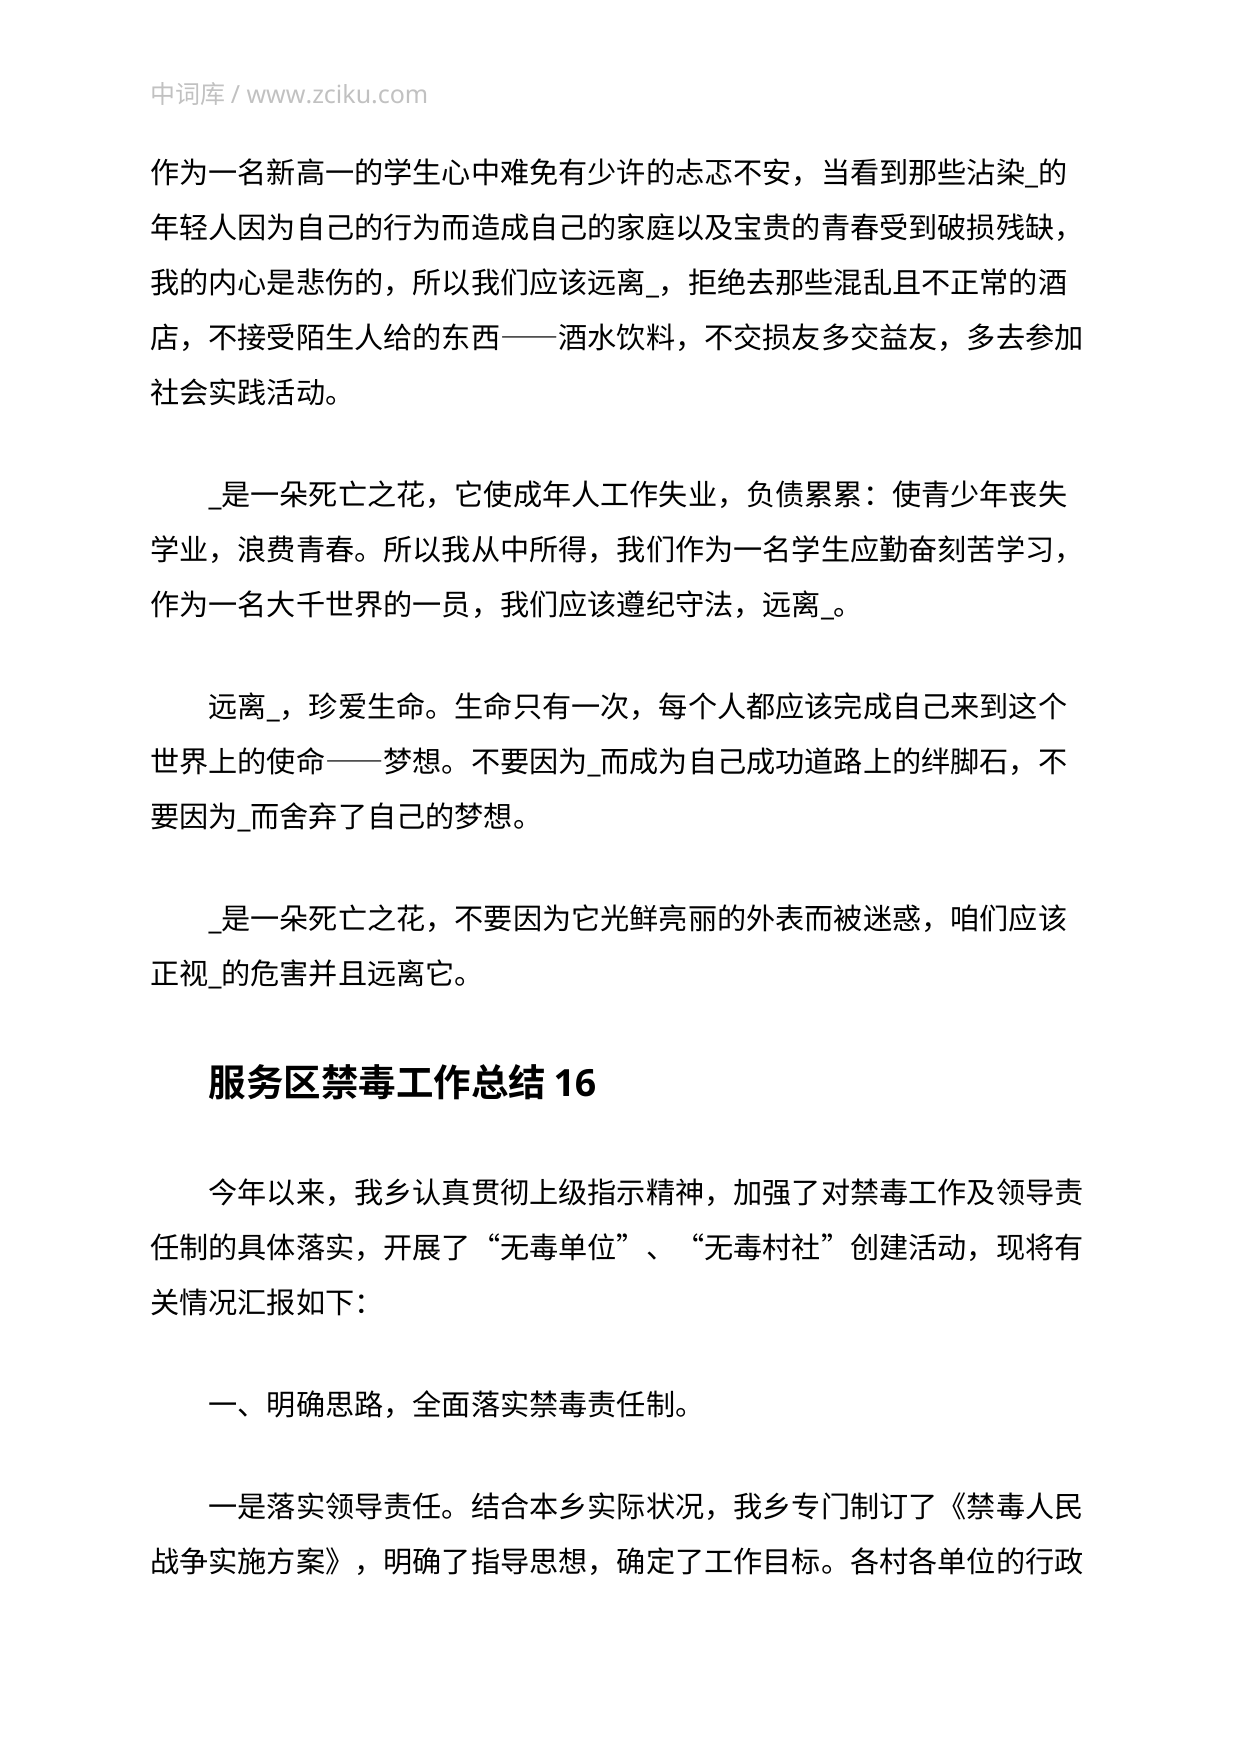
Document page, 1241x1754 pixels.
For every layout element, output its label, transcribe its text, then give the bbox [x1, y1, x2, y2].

text _是一朵死亡之花，不要因为它光鲜亮丽的外表而被迷惑，咱们应该正视_的危害并且远离它。 [150, 895, 1090, 993]
text 服务区禁毒工作总结16 [150, 1052, 1090, 1107]
text 远离_，珍爱生命。生命只有一次，每个人都应该完成自己来到这个世界上的使命——梦想。不要因为_而成为自己成功道路上的绊脚石，不要因为_而舍弃了自己的梦想。 [150, 683, 1090, 836]
text _是一朵死亡之花，它使成年人工作失业，负债累累：使青少年丧失学业，浪费青春。所以我从中所得，我们作为一名学生应勤奋刻苦学习，作为一名大千世界的一员，我们应该遵纪守法，远离_。 [150, 472, 1090, 624]
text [150, 1483, 1090, 1581]
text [150, 150, 1090, 412]
text 一、明确思路，全面落实禁毒责任制。 [150, 1382, 1090, 1424]
text 今年以来，我乡认真贯彻上级指示精神，加强了对禁毒工作及领导责任制的具体落实，开展了“无毒单位”、“无毒村社”创建活动，现将有关情况汇报如下： [150, 1170, 1090, 1322]
